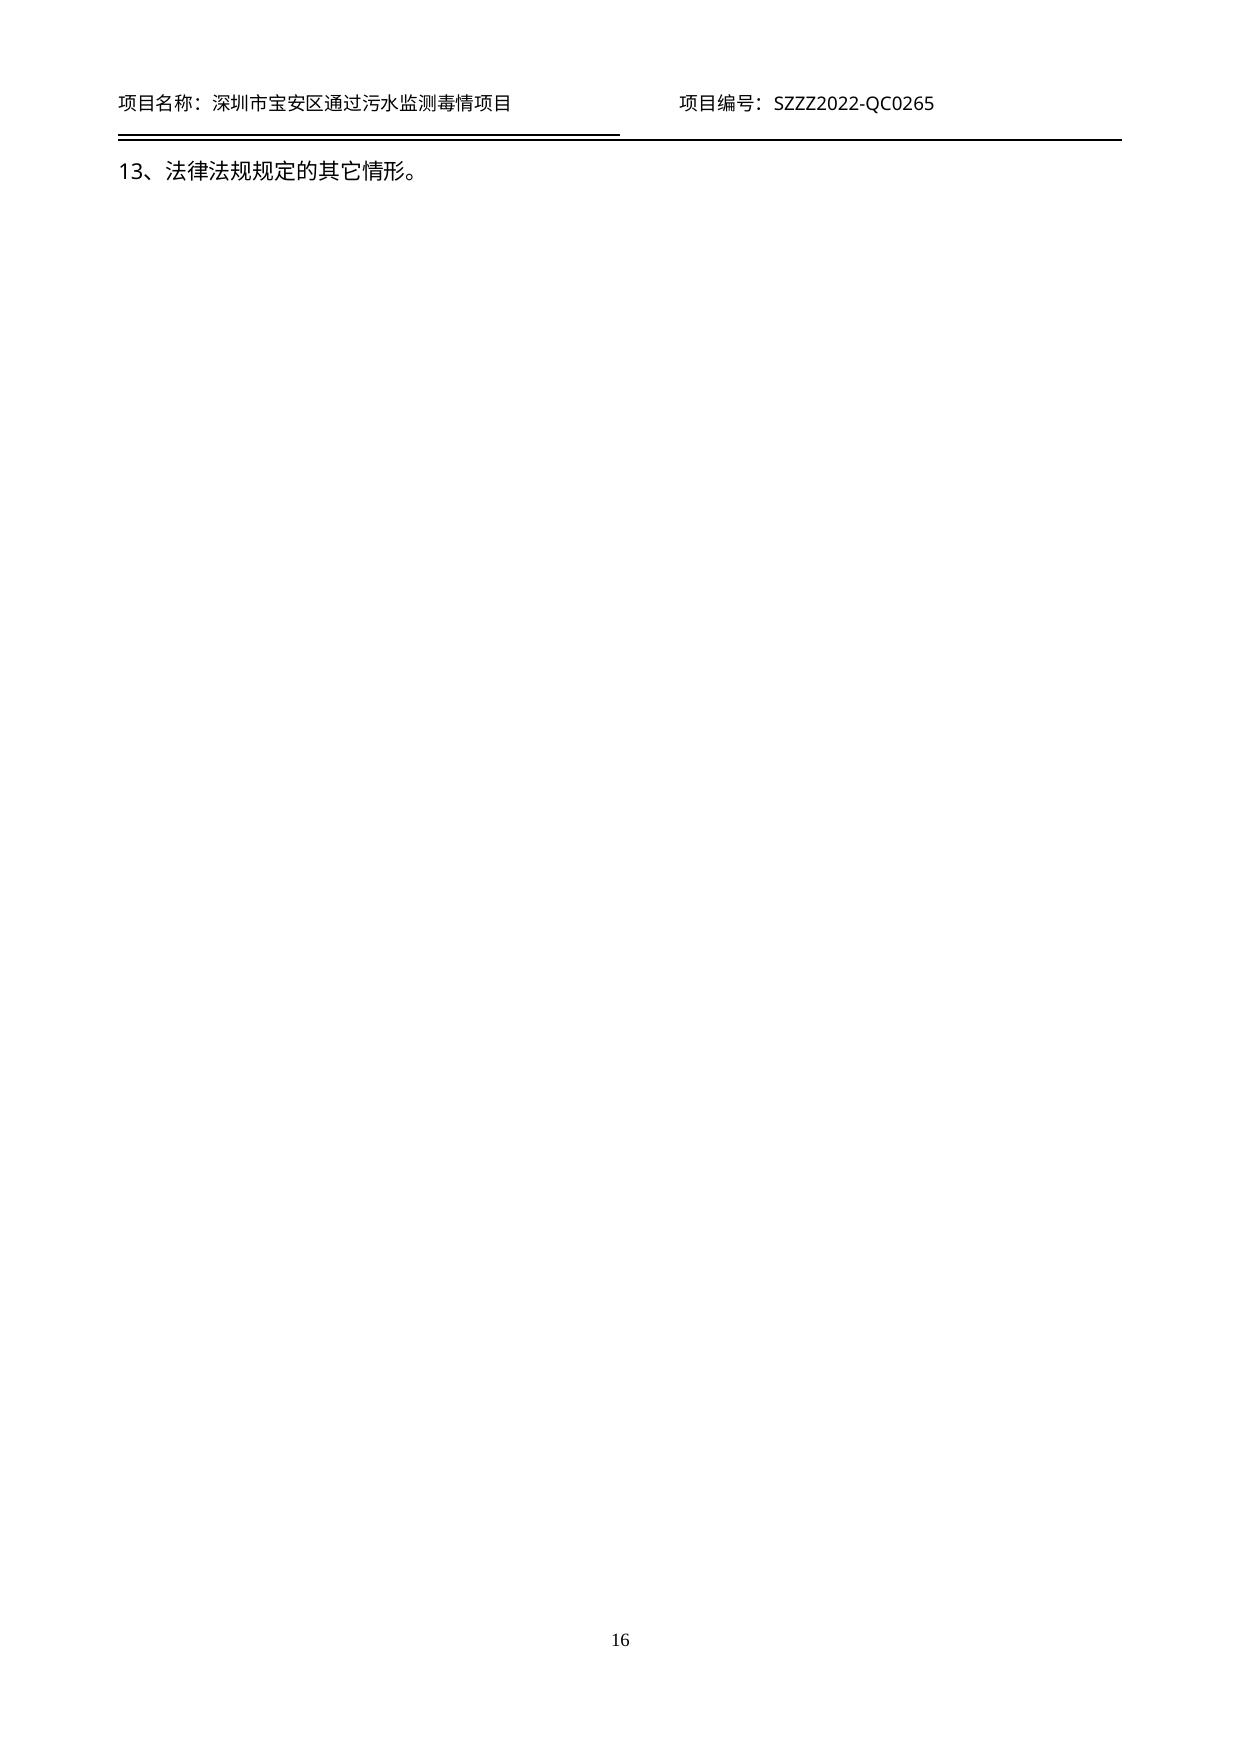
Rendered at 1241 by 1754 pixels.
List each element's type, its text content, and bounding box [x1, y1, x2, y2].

text 13、法律法规规定的其它情形。 [118, 154, 1122, 186]
